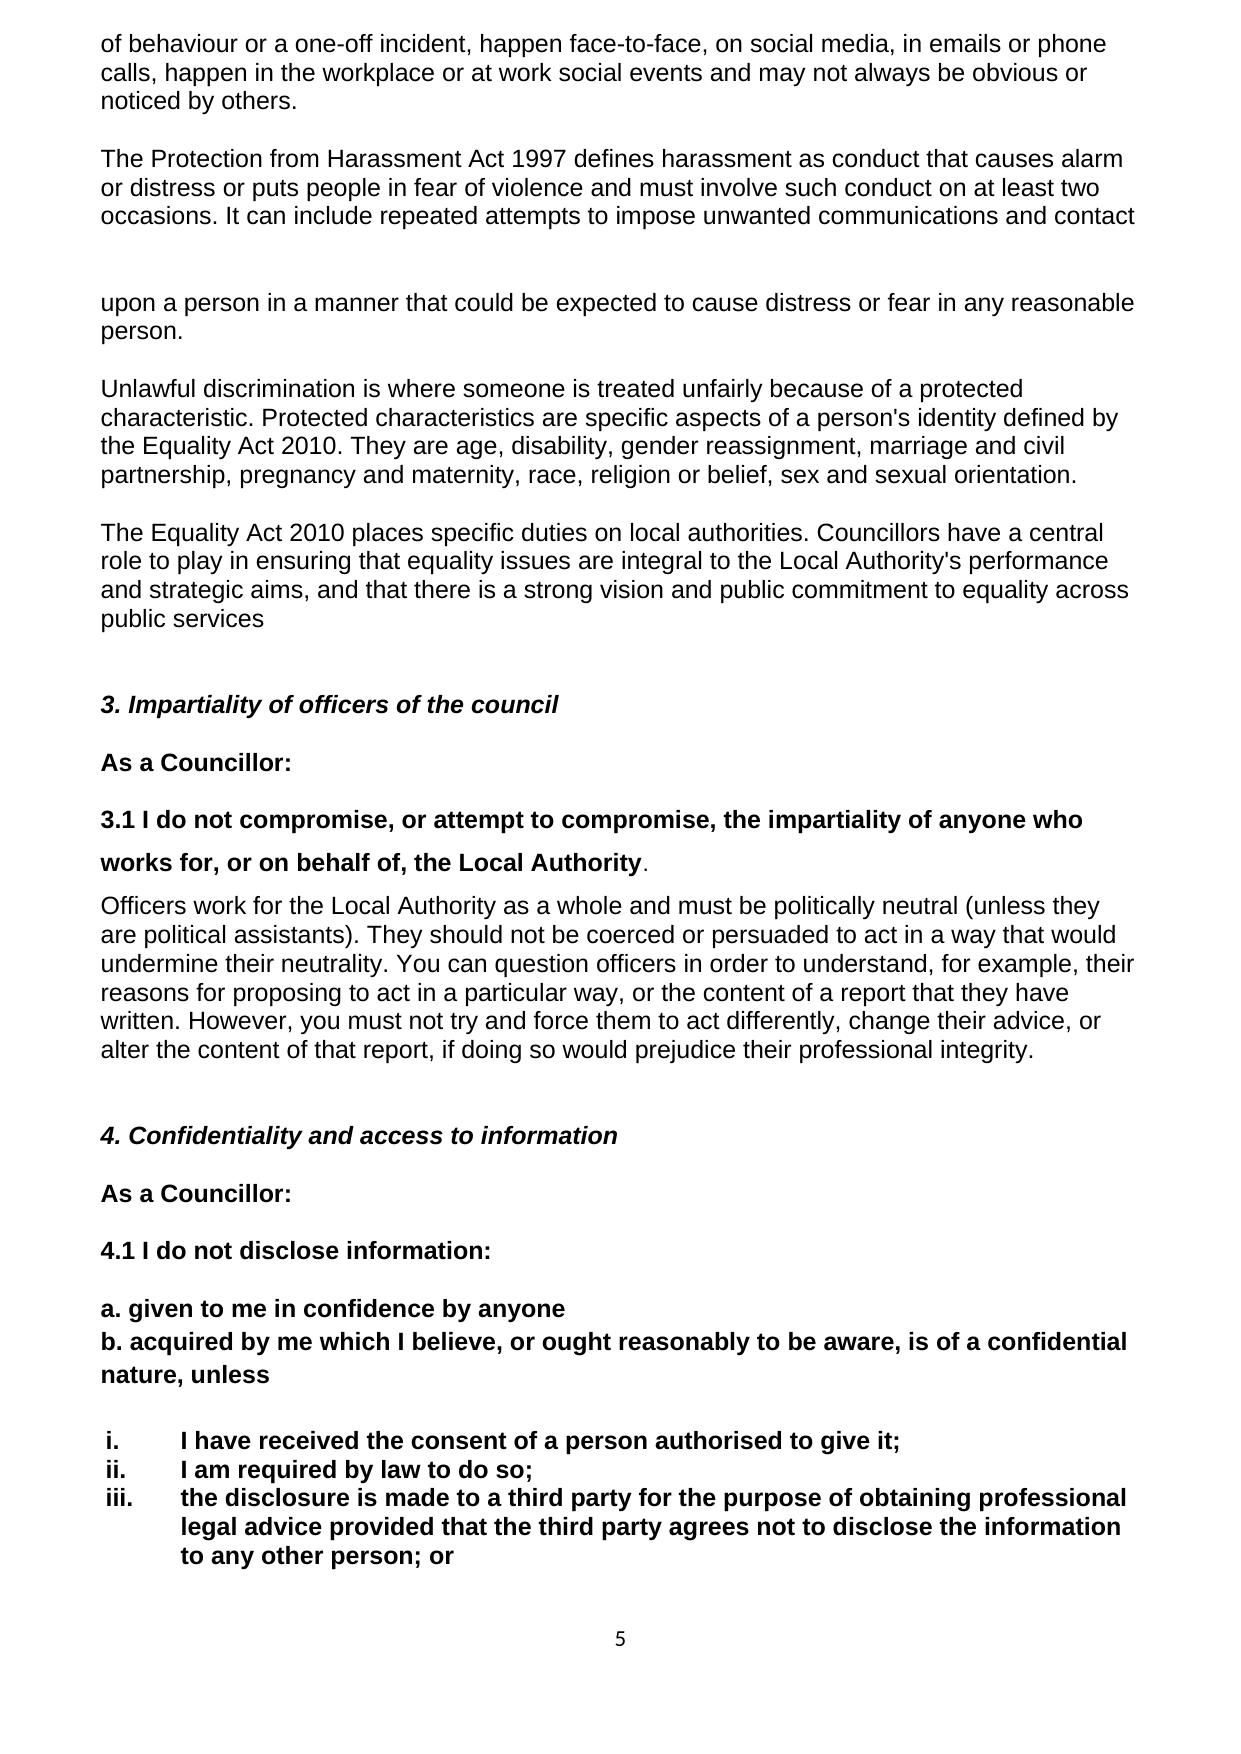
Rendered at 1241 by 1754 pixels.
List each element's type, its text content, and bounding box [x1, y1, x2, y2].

text a. given to me in confidence by anyone [100, 1294, 1140, 1322]
text 3. Impartiality of officers of the council [100, 690, 1140, 719]
text Officers work for the Local Authority as a whole and must be politically neutral (unless they are political assistants). They should not be coerced or persuaded to act in a way that would undermine their neutrality. You can question officers in order to understand, for example, their reasons for proposing to act in a particular way, or the content of a report that they have written. However, you must not try and force them to act differently, change their advice, or alter the content of that report, if doing so would prejudice their professional integrity. [100, 891, 1140, 1064]
list the disclosure is made to a third party for the purpose of obtaining professional legal advice provided that the third party agrees not to disclose the information to any other person; or [105, 1483, 1140, 1569]
text Unlawful discrimination is where someone is treated unfairly because of a protected characteristic. Protected characteristics are specific aspects of a person's identity defined by the Equality Act 2010. They are age, disability, gender reassignment, marriage and civil partnership, pregnancy and maternity, race, religion or belief, sex and sexual orientation. [100, 374, 1140, 489]
text 4. Confidentiality and access to information [100, 1121, 1140, 1150]
text upon a person in a manner that could be expected to cause distress or fear in any reasonable person. [100, 287, 1140, 345]
list I have received the consent of a person authorised to give it; [105, 1426, 1140, 1454]
text The Protection from Harassment Act 1997 defines harassment as conduct that causes alarm or distress or puts people in fear of violence and must involve such conduct on at least two occasions. It can include repeated attempts to impose unwanted communications and contact [100, 144, 1140, 230]
list I am required by law to do so; [105, 1454, 1140, 1483]
text 3.1 I do not compromise, or attempt to compromise, the impartiality of anyone who works for, or on behalf of, the Local Authority. [100, 805, 1140, 877]
text The Equality Act 2010 places specific duties on local authorities. Councillors have a central role to play in ensuring that equality issues are integral to the Local Authority's performance and strategic aims, and that there is a strong vision and public commitment to equality across public services [100, 517, 1140, 632]
text b. acquired by me which I believe, or ought reasonably to be aware, is of a confidential nature, unless [100, 1327, 1140, 1388]
text As a Councillor: [100, 747, 1140, 776]
text of behaviour or a one-off incident, happen face-to-face, on social media, in emails or phone calls, happen in the workplace or at work social events and may not always be obvious or noticed by others. [100, 29, 1140, 115]
text As a Councillor: [100, 1179, 1140, 1207]
text 4.1 I do not disclose information: [100, 1236, 1140, 1265]
